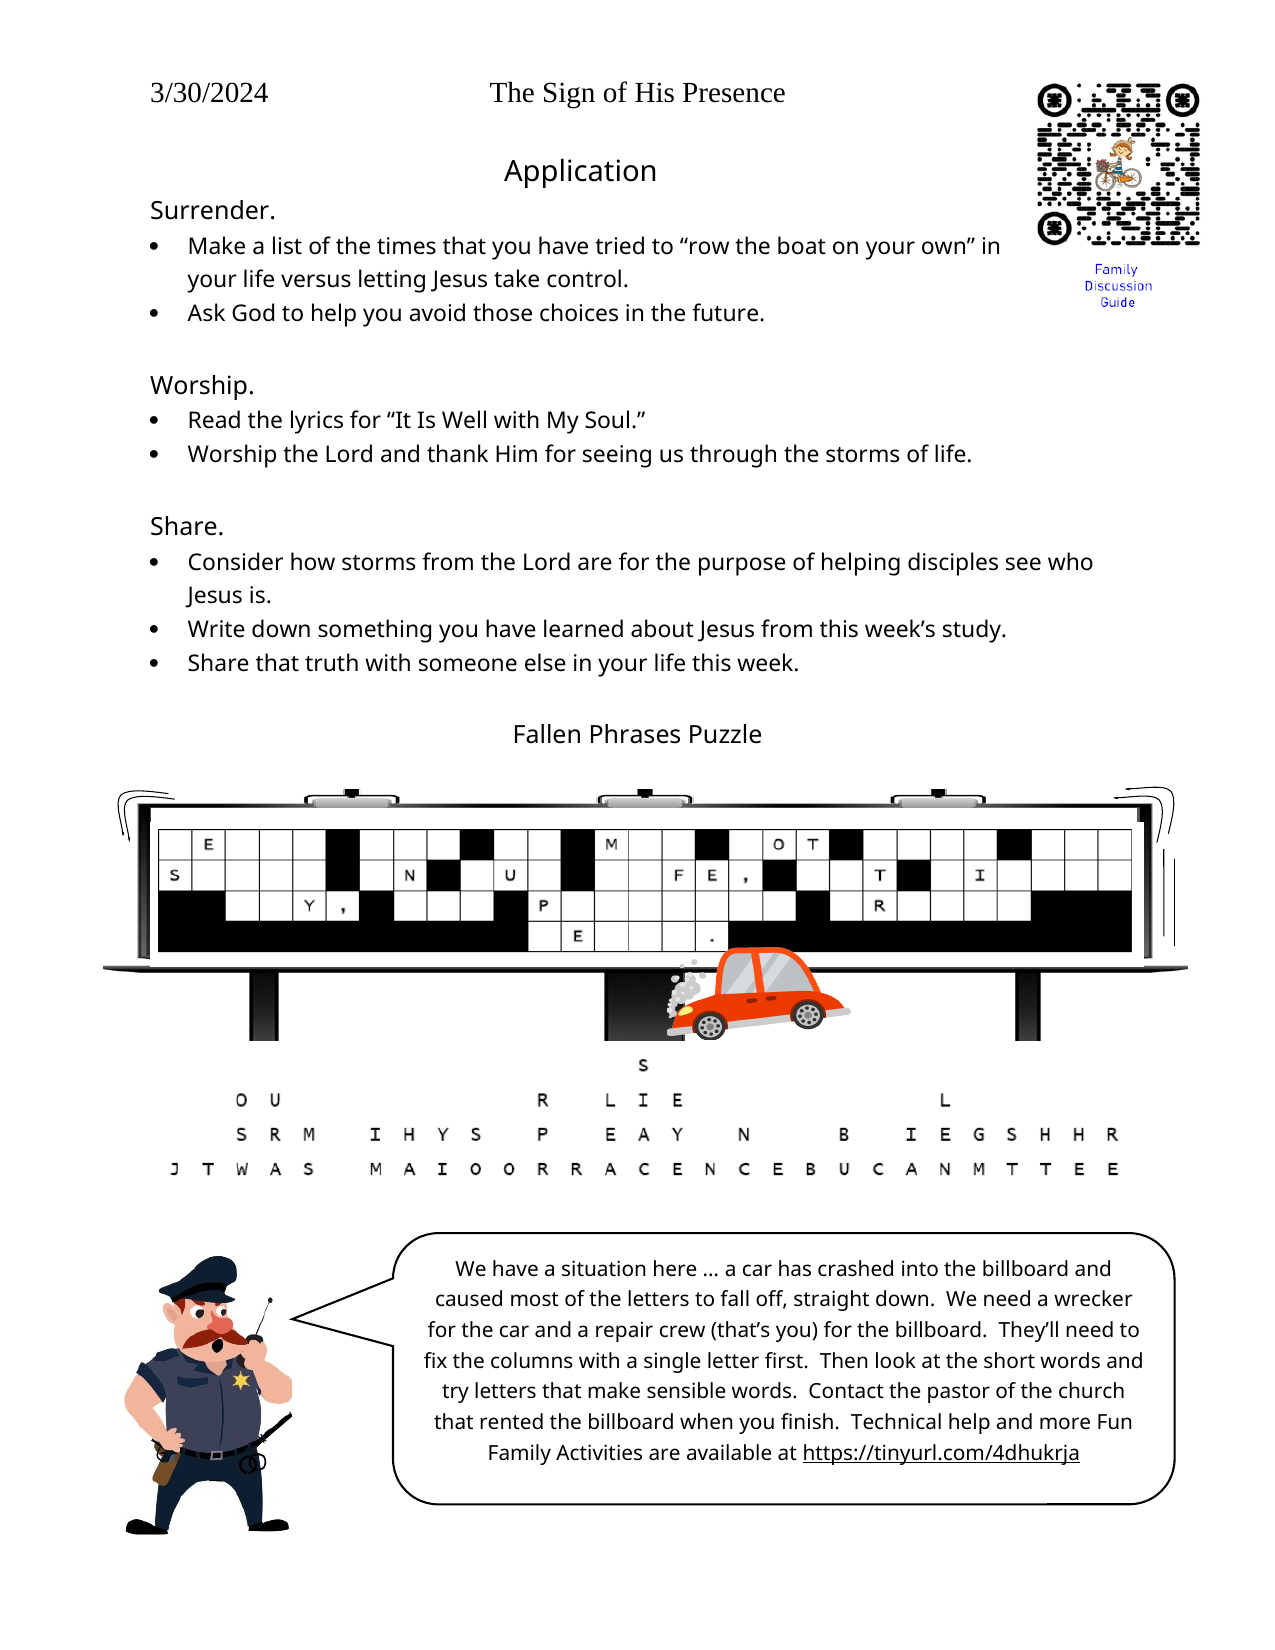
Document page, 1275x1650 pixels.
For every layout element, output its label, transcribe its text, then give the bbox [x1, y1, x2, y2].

list Write down something you have learned about Jesus from this week’s study. [150, 613, 1125, 644]
list Make a list of the times that you have tried to “row the boat on your own” in your life versus letting Jesus take control. [150, 229, 1030, 294]
picture [154, 1048, 1131, 1188]
text Share. [150, 509, 1125, 543]
text Worship. [150, 368, 1125, 402]
picture [1030, 79, 1203, 312]
text Application [150, 150, 1030, 190]
list Worship the Lord and thank Him for seeing us through the storms of life. [150, 438, 1125, 469]
list Read the lyrics for “It Is Well with My Soul.” [150, 404, 1125, 436]
list Share that truth with someone else in your life this week. [150, 647, 1125, 678]
picture [103, 789, 1188, 1041]
list Ask God to help you avoid those choices in the future. [150, 297, 1125, 328]
text Surrender. [150, 193, 1030, 227]
list Consider how storms from the Lord are for the purpose of helping disciples see who Jesus is. [150, 545, 1125, 610]
text Fallen Phrases Puzzle [150, 717, 1125, 751]
picture [124, 1256, 293, 1535]
